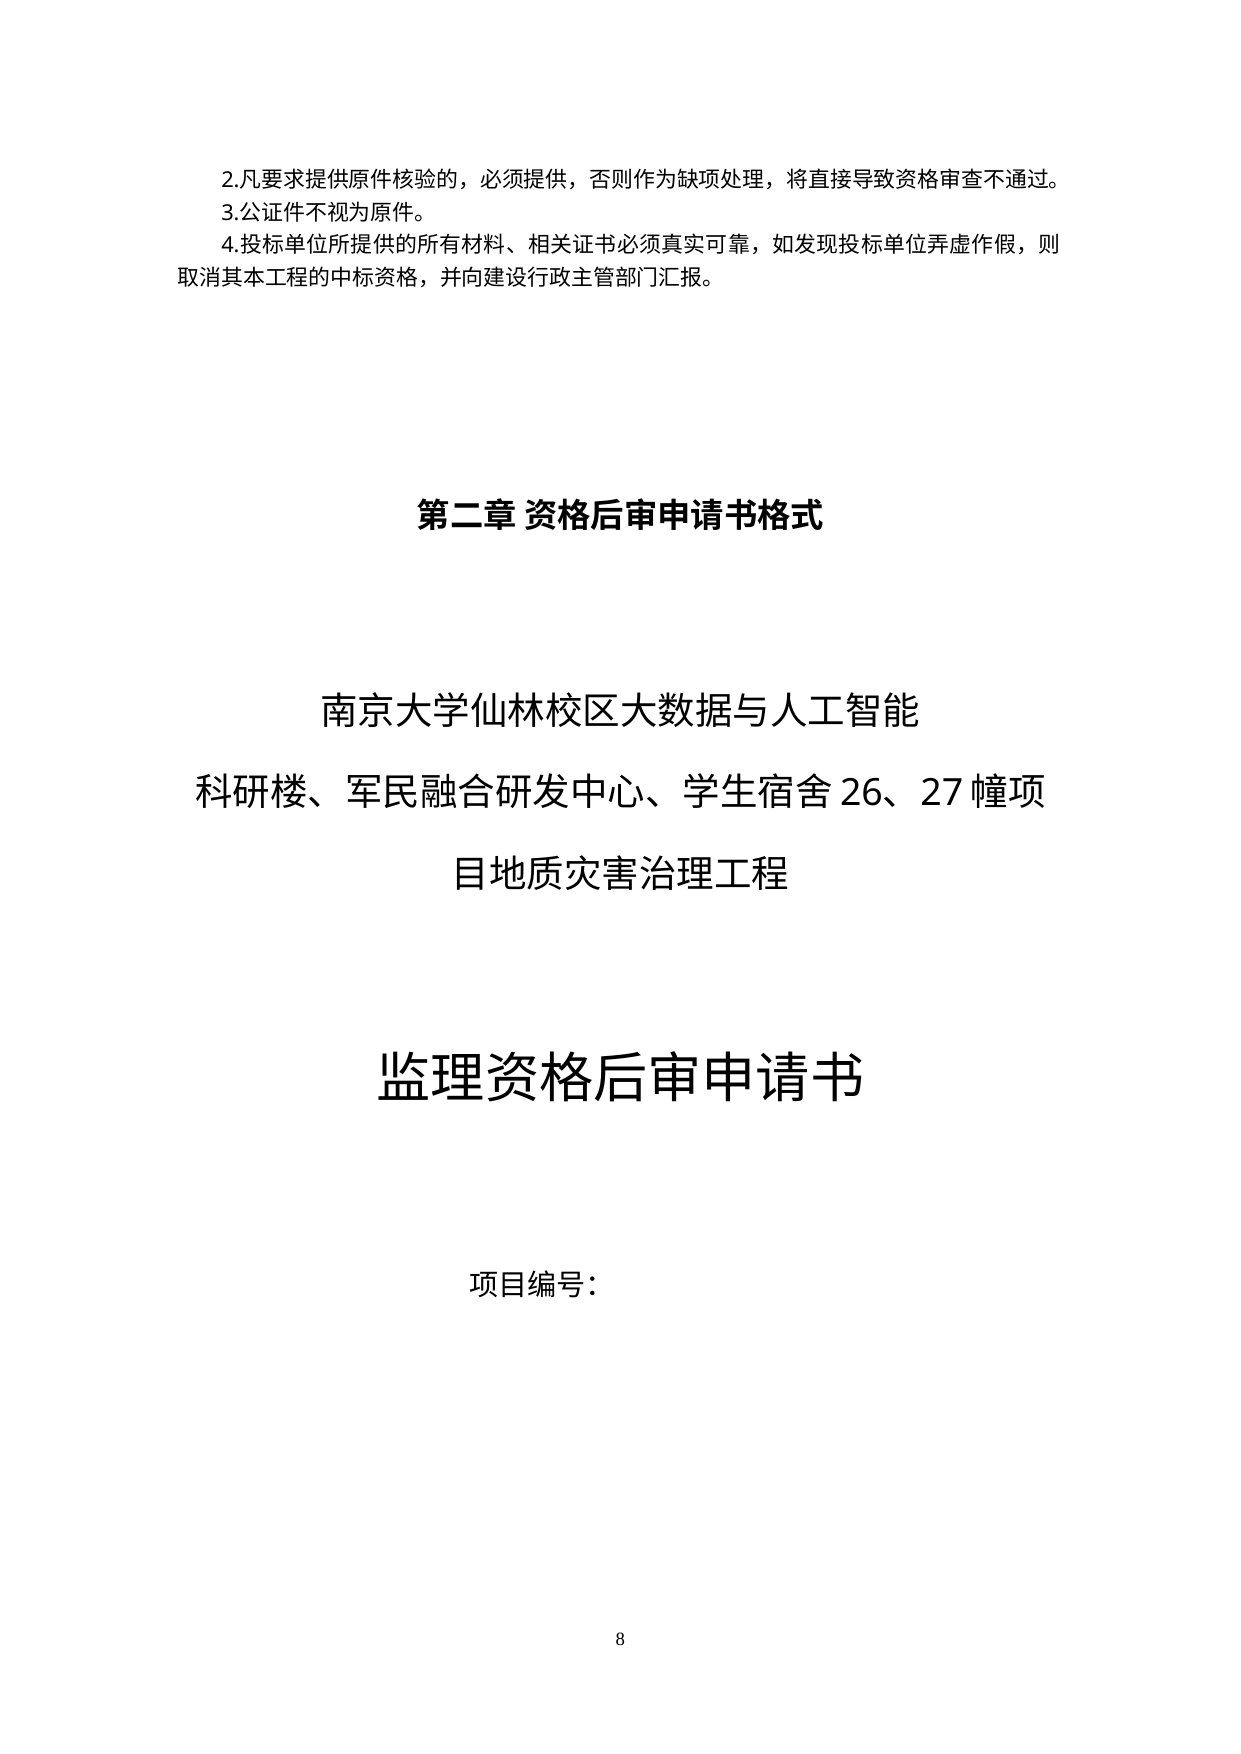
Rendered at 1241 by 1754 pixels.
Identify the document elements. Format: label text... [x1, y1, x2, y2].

text 南京大学仙林校区大数据与人工智能 [177, 681, 1063, 735]
text 2.凡要求提供原件核验的，必须提供，否则作为缺项处理，将直接导致资格审查不通过。 [177, 162, 1063, 194]
title 第二章 资格后审申请书格式 [177, 481, 1063, 546]
text 4.投标单位所提供的所有材料、相关证书必须真实可靠，如发现投标单位弄虚作假，则取消其本工程的中标资格，并向建设行政主管部门汇报。 [177, 227, 1063, 292]
text 项目编号： [177, 1261, 1063, 1304]
text 科研楼、军民融合研发中心、学生宿舍26、27幢项目地质灾害治理工程 [177, 762, 1063, 898]
text 监理资格后审申请书 [177, 1034, 1063, 1113]
text 3.公证件不视为原件。 [177, 194, 1063, 227]
